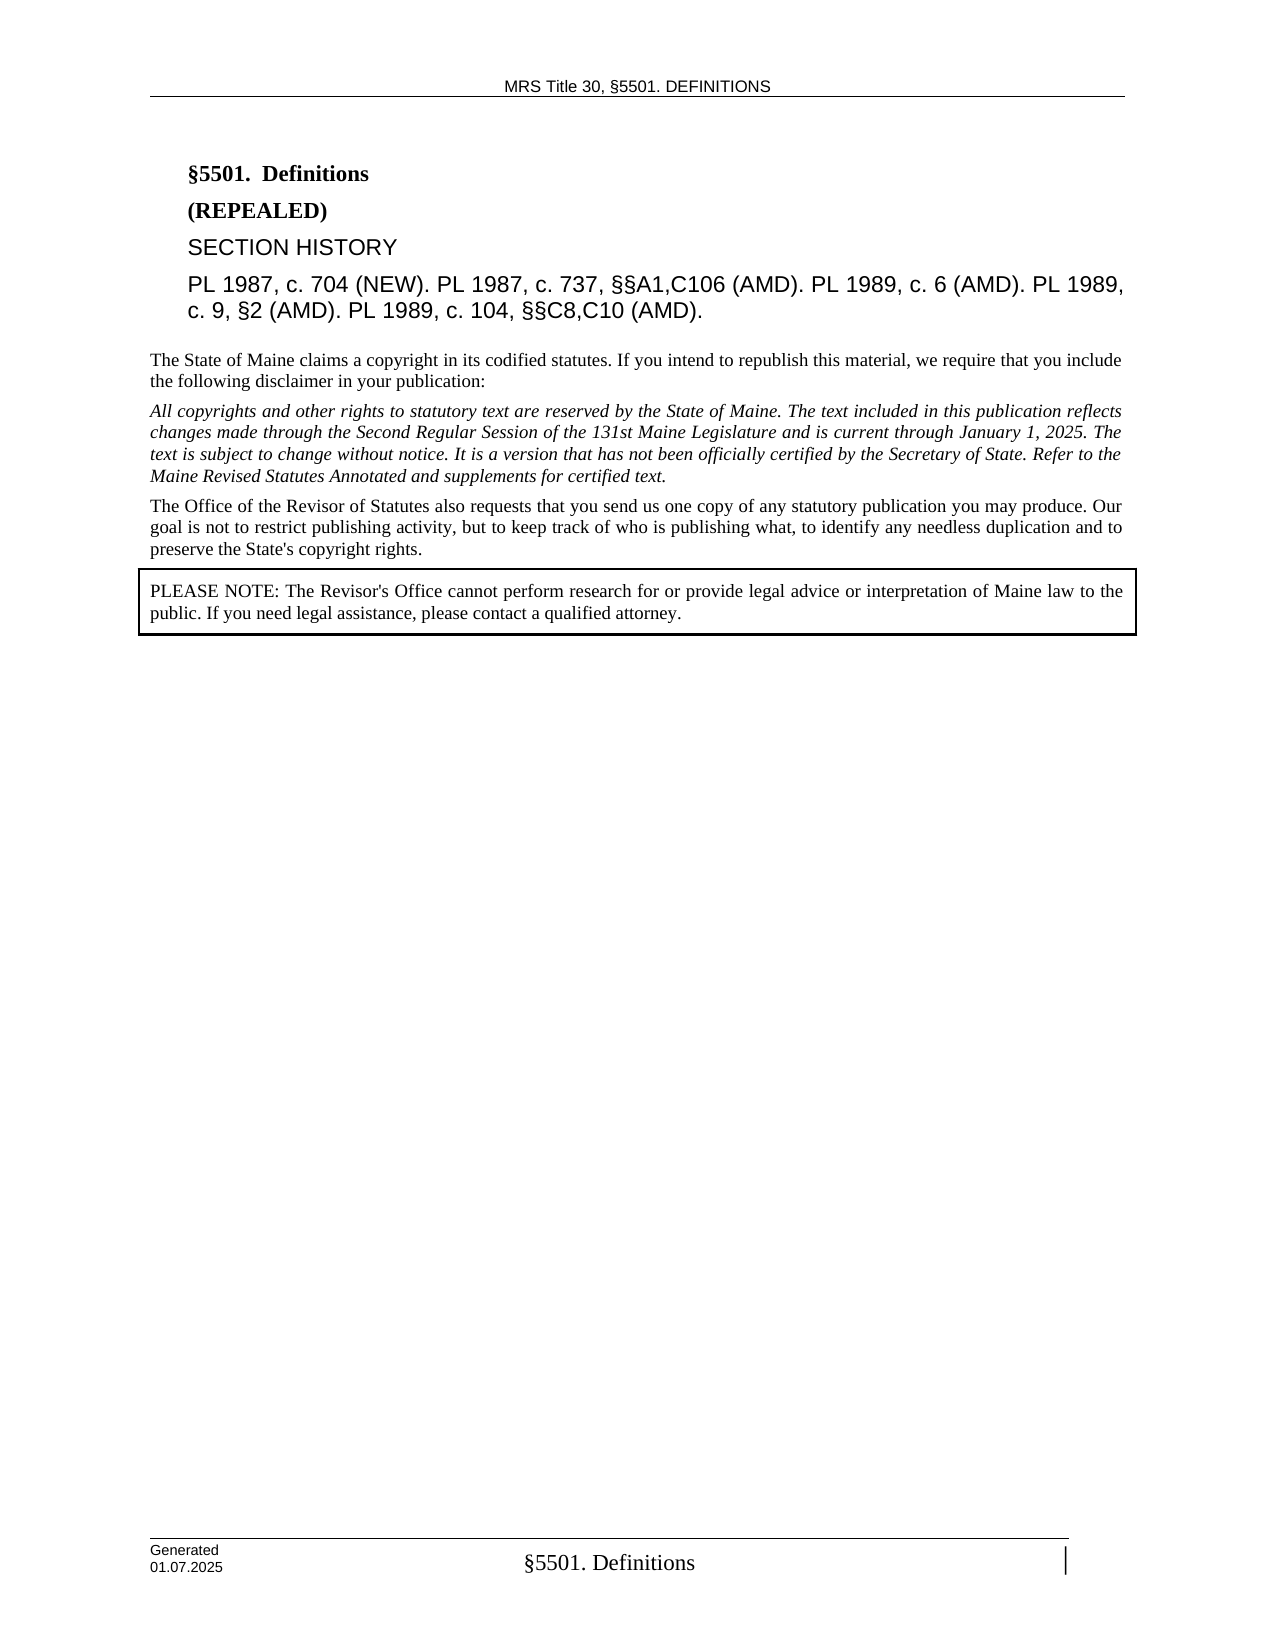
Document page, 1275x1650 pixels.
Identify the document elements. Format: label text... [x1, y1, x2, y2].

text The Office of the Revisor of Statutes also requests that you send us one copy of any statutory publication you may produce. Our goal is not to restrict publishing activity, but to keep track of who is publishing what, to identify any needless duplication and to preserve the State's copyright rights. [150, 494, 1125, 559]
text PLEASE NOTE: The Revisor's Office cannot perform research for or provide legal advice or interpretation of Maine law to the public. If you need legal assistance, please contact a qualified attorney. [140, 570, 1135, 633]
text (REPEALED) [187, 197, 1125, 223]
text SECTION HISTORY [187, 234, 1125, 260]
text The State of Maine claims a copyright in its codified statutes. If you intend to republish this material, we require that you include the following disclaimer in your publication: [150, 348, 1125, 392]
text All copyrights and other rights to statutory text are reserved by the State of Maine. The text included in this publication reflects changes made through the Second Regular Session of the 131st Maine Legislature and is current through January 1, 2025 . The text is subject to change without notice. It is a version that has not been officially certified by the Secretary of State. Refer to the Maine Revised Statutes Annotated and supplements for certified text. [150, 400, 1125, 486]
text PL 1987, c. 704 (NEW). PL 1987, c. 737, §§A1,C106 (AMD). PL 1989, c. 6 (AMD). PL 1989, c. 9, §2 (AMD). PL 1989, c. 104, §§C8,C10 (AMD). [187, 271, 1125, 323]
text §5501. Definitions [187, 160, 1125, 187]
